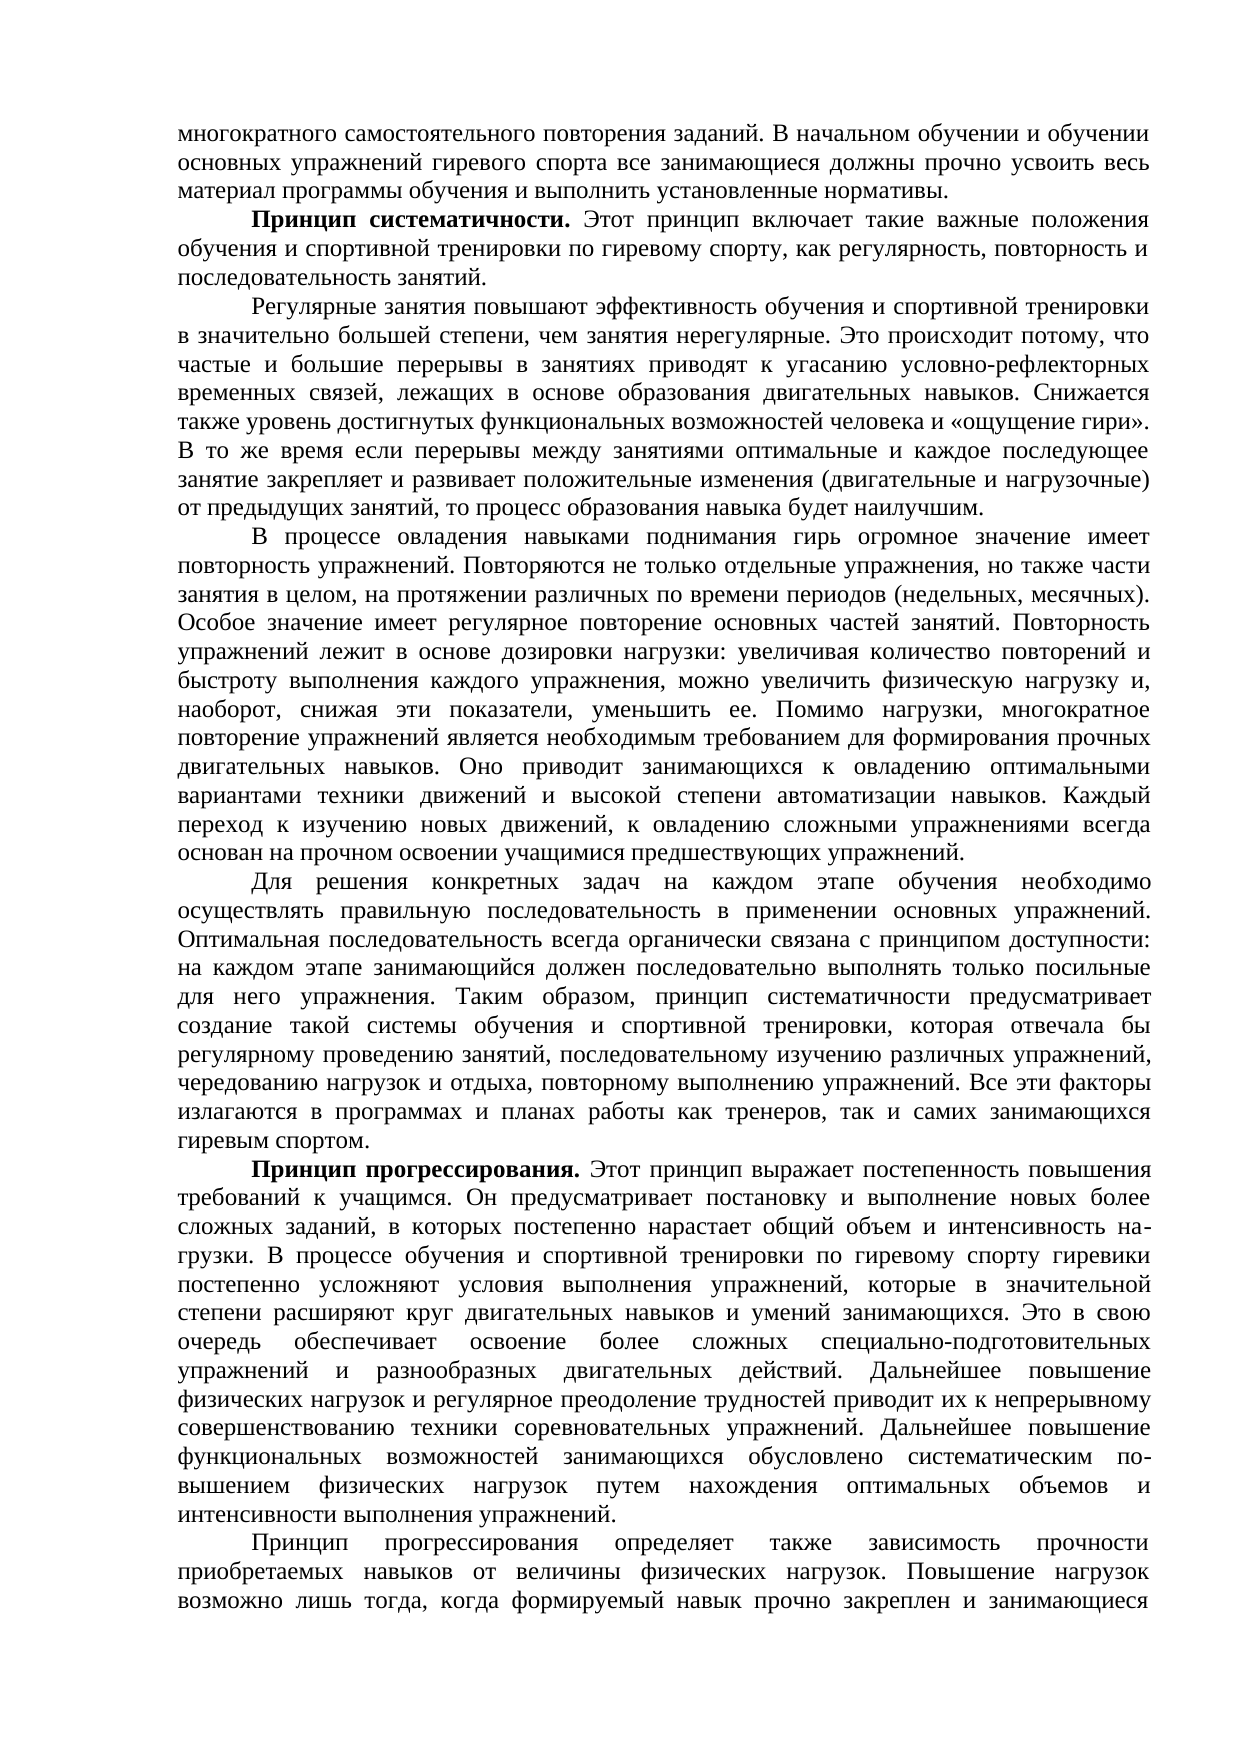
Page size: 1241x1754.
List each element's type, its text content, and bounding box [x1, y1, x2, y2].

text Для решения конкретных задач на каждом этапе обучения необходимо осуществлять правильную последовательность в применении основных упражнений. Оптимальная последовательность всегда органически связана с принципом доступности: на каждом этапе занимающийся должен последовательно выполнять только посильные для него упражнения. Таким образом, принцип систематичности предусматривает создание такой системы обучения и спортивной тренировки, которая отвечала бы регулярному проведению занятий, последовательному изучению различных упражнений, чередованию нагрузок и отдыха, повторному выполнению упражнений. Все эти факторы излагаются в программах и планах работы как тренеров, так и самих занимающихся гиревым спортом. [177, 866, 1152, 1154]
text Принцип прогрессирования. Этот принцип выражает постепенность повышения требований к учащимся. Он предусматривает постановку и выполнение новых более сложных заданий, в которых постепенно нарастает общий объем и интенсивность нагрузки. В процессе обучения и спортивной тренировки по гиревому спорту гиревики постепенно усложняют условия выполнения упражнений, которые в значительной степени расширяют круг двигательных навыков и умений занимающихся. Это в свою очередь обеспечивает освоение более сложных специально-подготовительных упражнений и разнообразных двигательных действий. Дальнейшее повышение физических нагрузок и регулярное преодоление трудностей приводит их к непрерывному совершенствованию техники соревновательных упражнений. Дальнейшее повышение функциональных возможностей занимающихся обусловлено систематическим повышением физических нагрузок путем нахождения оптимальных объемов и интенсивности выполнения упражнений. [177, 1154, 1152, 1527]
text Регулярные занятия повышают эффективность обучения и спортивной тренировки в значительно большей степени, чем занятия нерегулярные. Это происходит потому, что частые и большие перерывы в занятиях приводят к угасанию условно-рефлекторных временных связей, лежащих в основе образования двигательных навыков. Снижается также уровень достигнутых функциональных возможностей человека и «ощущение гири». В то же время если перерывы между занятиями оптимальные и каждое последующее занятие закрепляет и развивает положительные изменения (двигательные и нагрузочные) от предыдущих занятий, то процесс образования навыка будет наилучшим. [177, 291, 1150, 521]
text В процессе овладения навыками поднимания гирь огромное значение имеет повторность упражнений. Повторяются не только отдельные упражнения, но также части занятия в целом, на протяжении различных по времени периодов (недельных, месячных). Особое значение имеет регулярное повторение основных частей занятий. Повторность упражнений лежит в основе дозировки нагрузки: увеличивая количество повторений и быстроту выполнения каждого упражнения, можно увеличить физическую нагрузку и, наоборот, снижая эти показатели, уменьшить ее. Помимо нагрузки, многократное повторение упражнений является необходимым требованием для формирования прочных двигательных навыков. Оно приводит занимающихся к овладению оптимальными вариантами техники движений и высокой степени автоматизации навыков. Каждый переход к изучению новых движений, к овладению сложными упражнениями всегда основан на прочном освоении учащимися предшествующих упражнений. [177, 521, 1151, 866]
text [177, 118, 1150, 204]
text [177, 1527, 1149, 1614]
text Принцип систематичности. Этот принцип включает такие важные положения обучения и спортивной тренировки по гиревому спорту, как регулярность, повторность и последовательность занятий. [177, 204, 1149, 291]
